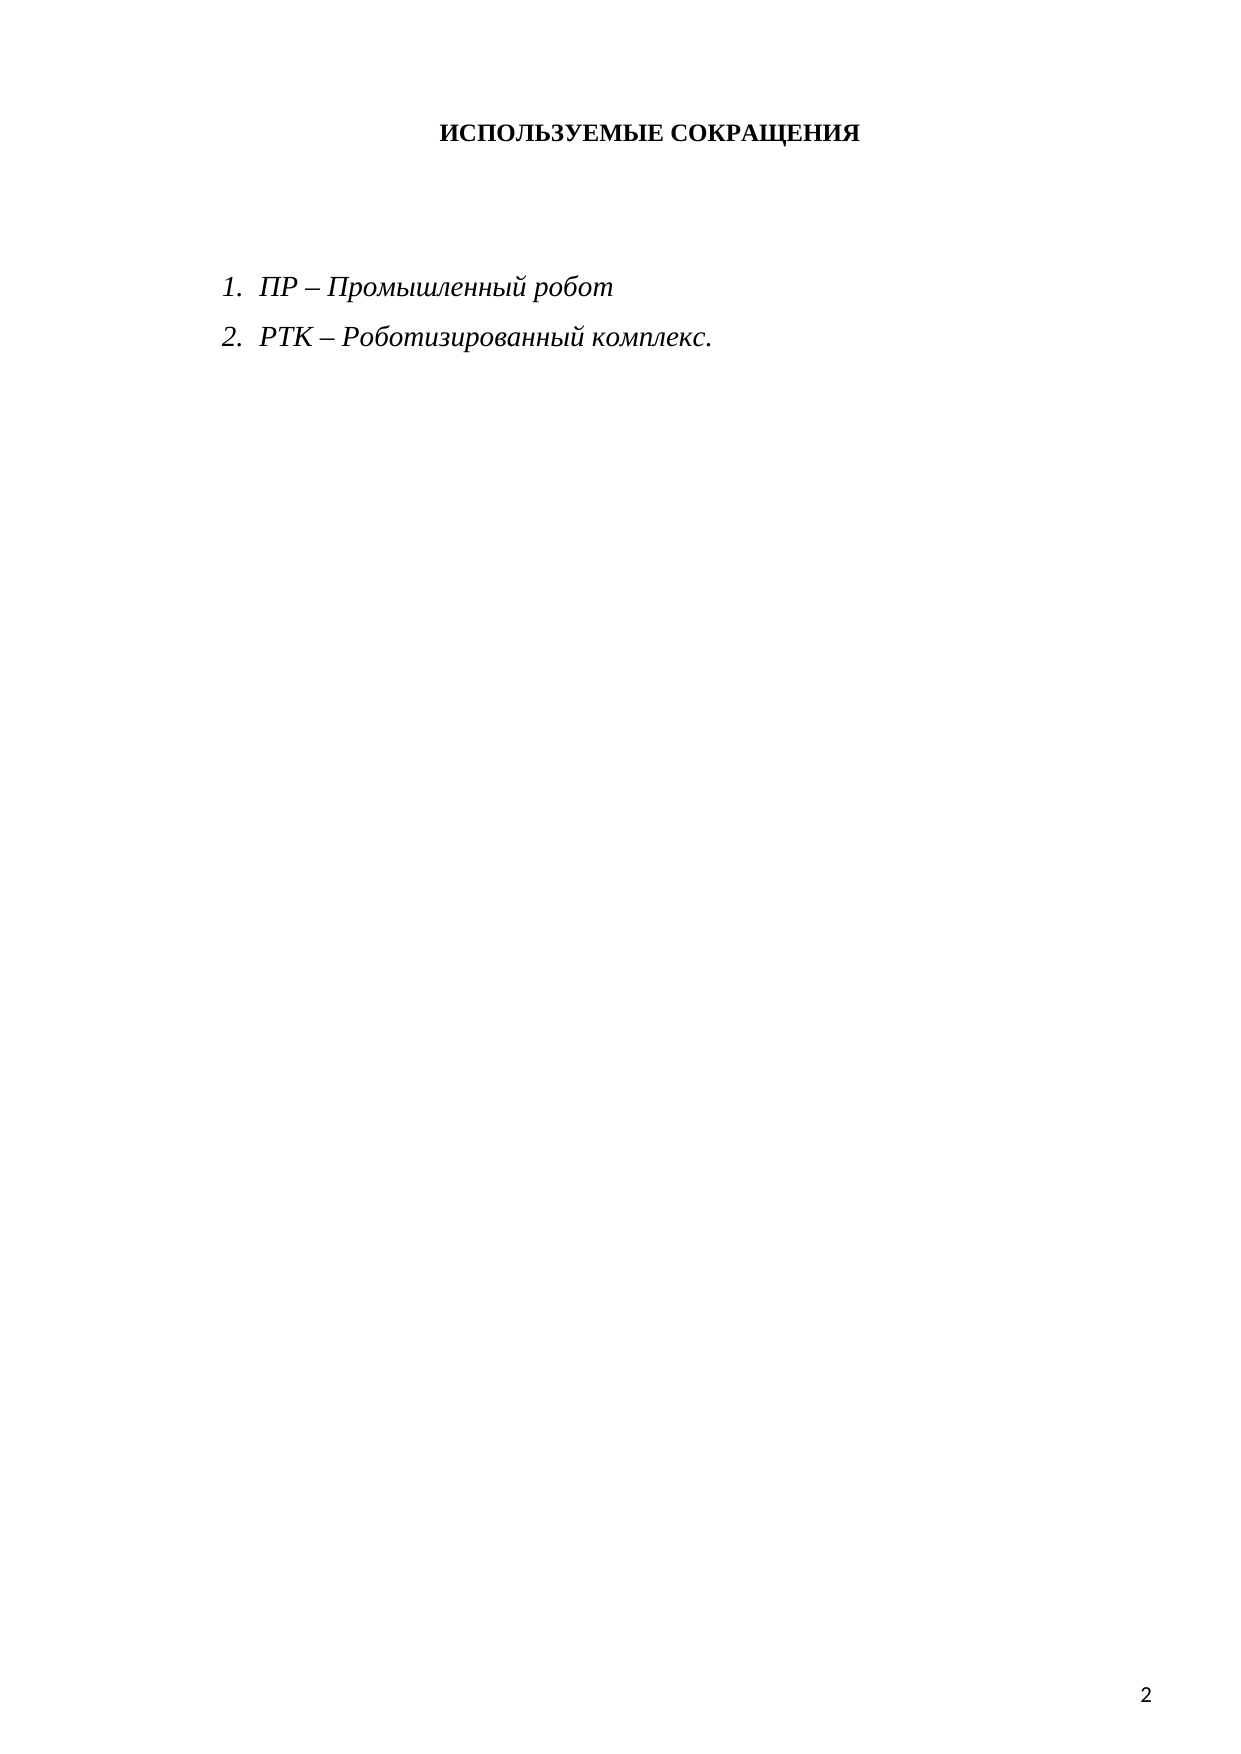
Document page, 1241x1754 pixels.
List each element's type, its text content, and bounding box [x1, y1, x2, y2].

list РТК – Роботизированный комплекс. [222, 319, 1152, 353]
list ИСПОЛЬЗУЕМЫЕ СОКРАЩЕНИЯ [148, 118, 1152, 147]
list ПР – Промышленный робот [222, 269, 1152, 303]
